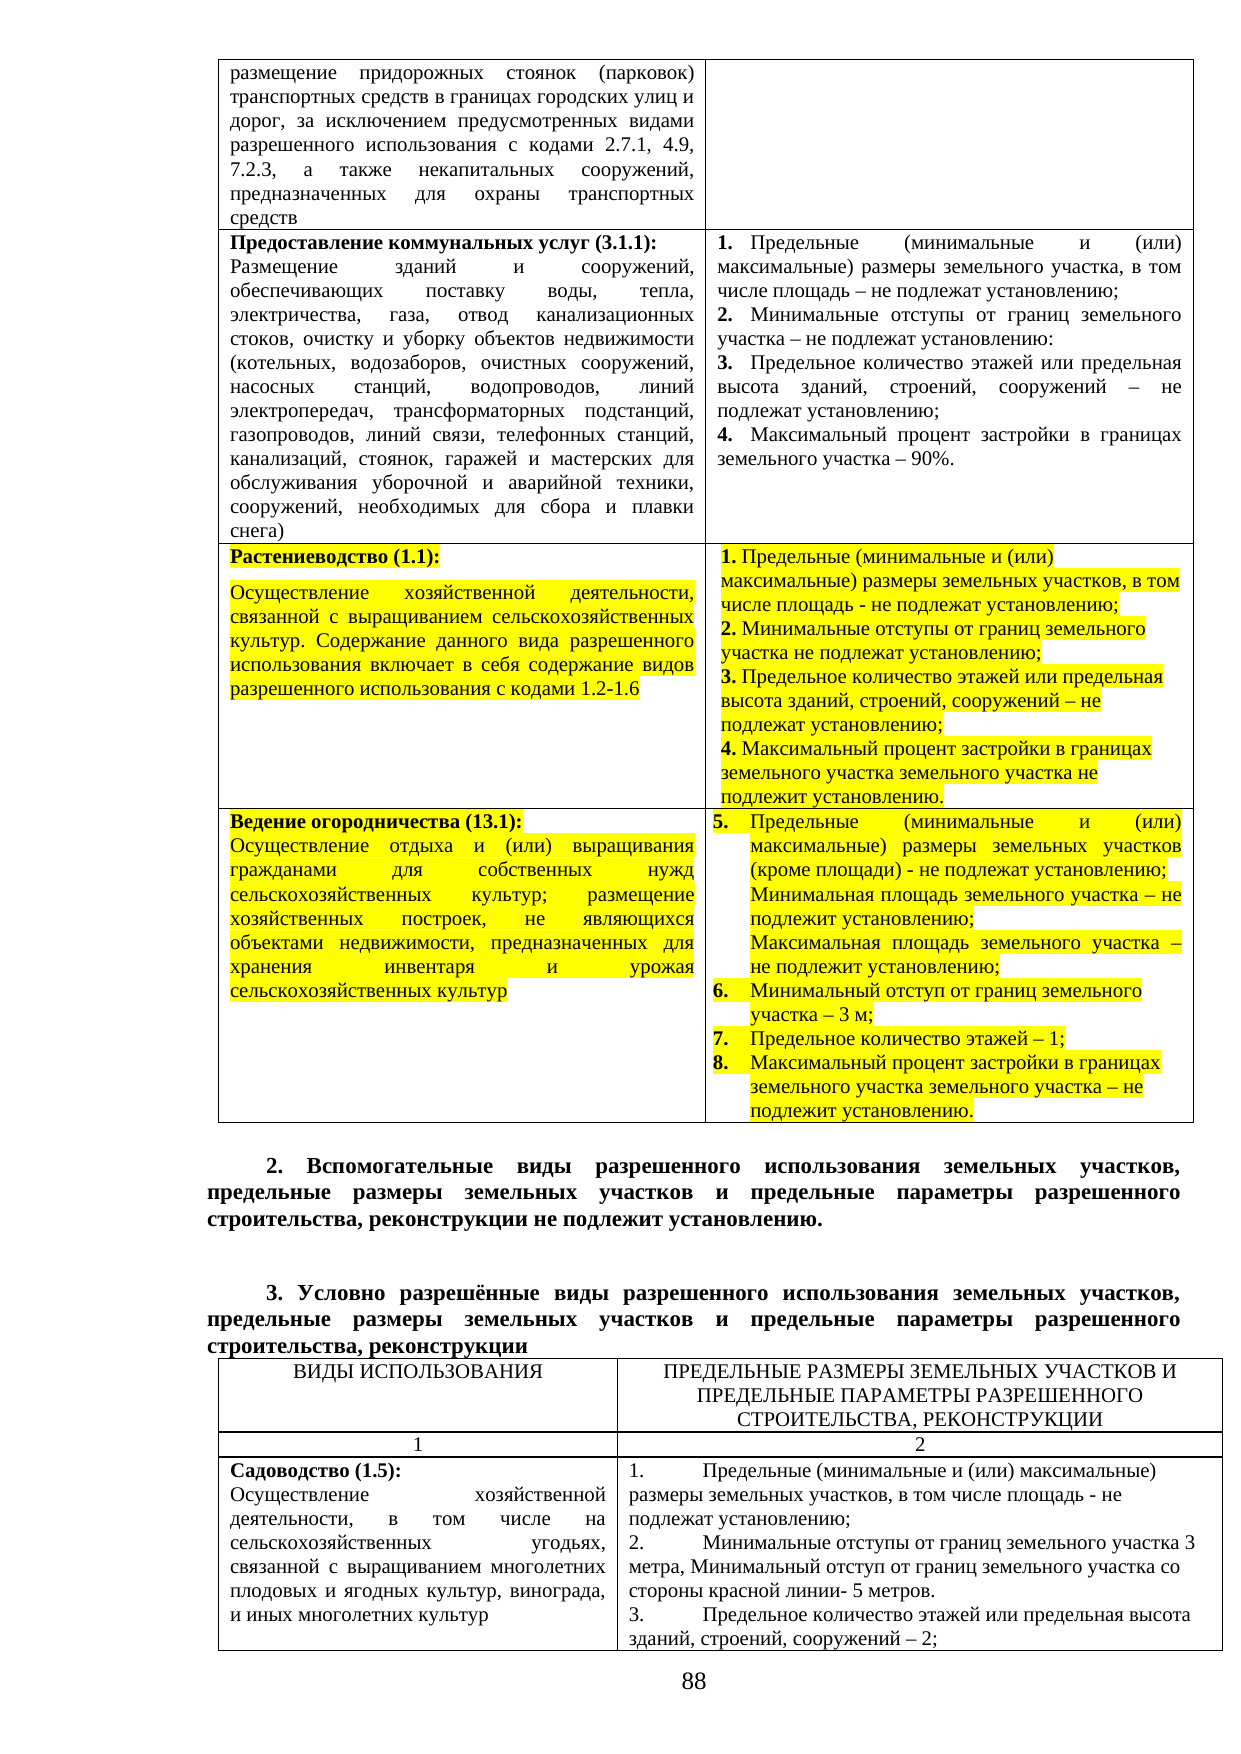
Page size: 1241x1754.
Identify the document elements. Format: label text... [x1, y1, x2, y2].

table_header ПРЕДЕЛЬНЫЕ РАЗМЕРЫ ЗЕМЕЛЬНЫХ УЧАСТКОВ И ПРЕДЕЛЬНЫЕ ПАРАМЕТРЫ РАЗРЕШЕННОГО СТРОИТЕЛЬСТВА, РЕКОНСТРУКЦИИ [618, 1359, 1222, 1431]
table_cell Предельные (минимальные и (или) максимальные) размеры земельного участка, в том числе площадь – не подлежат установлению; Минимальные отступы от границ земельного участка – не подлежат установлению: Предельное количество этажей или предельная высота зданий, строений, сооружений – не подлежат установлению; Максимальный процент застройки в границах земельного участка – 90%. [706, 230, 1193, 542]
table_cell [219, 1458, 617, 1650]
table_cell 1 [219, 1433, 617, 1456]
table_header ВИДЫ ИСПОЛЬЗОВАНИЯ [219, 1359, 617, 1431]
table_cell Предельные (минимальные и (или) максимальные) размеры земельных участков (кроме площади) - не подлежат установлению; Минимальная площадь земельного участка – не подлежит установлению; Максимальная площадь земельного участка – не подлежит установлению; Минимальный отступ от границ земельного участка – 3 м; Предельное количество этажей – 1; Максимальный процент застройки в границах земельного участка земельного участка – не подлежит установлению. [706, 809, 1193, 1122]
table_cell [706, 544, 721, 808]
table_cell Ведение огородничества (13.1): Осуществление отдыха и (или) выращивания гражданами для собственных нужд сельскохозяйственных культур; размещение хозяйственных построек, не являющихся объектами недвижимости, предназначенных для хранения инвентаря и урожая сельскохозяйственных культур [219, 809, 705, 1122]
table_cell Растениеводство (1.1): Осуществление хозяйственной деятельности, связанной с выращиванием сельскохозяйственных культур. Содержание данного вида разрешенного использования включает в себя содержание видов разрешенного использования с кодами 1.2-1.6 [219, 544, 705, 808]
table_cell Предоставление коммунальных услуг (3.1.1): Размещение зданий и сооружений, обеспечивающих поставку воды, тепла, электричества, газа, отвод канализационных стоков, очистку и уборку объектов недвижимости (котельных, водозаборов, очистных сооружений, насосных станций, водопроводов, линий электропередач, трансформаторных подстанций, газопроводов, линий связи, телефонных станций, канализаций, стоянок, гаражей и мастерских для обслуживания уборочной и аварийной техники, сооружений, необходимых для сбора и плавки снега) [219, 230, 705, 542]
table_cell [219, 60, 705, 229]
table_cell Предельные (минимальные и (или) максимальные) размеры земельных участков, в том числе площадь - не подлежат установлению; Минимальные отступы от границ земельного участка не подлежат установлению; Предельное количество этажей или предельная высота зданий, строений, сооружений – не подлежат установлению; Максимальный процент застройки в границах земельного участка земельного участка не подлежит установлению. [943, 544, 1193, 808]
text 3. Условно разрешённые виды разрешенного использования земельных участков, предельные размеры земельных участков и предельные параметры разрешенного строительства, реконструкции [207, 1279, 1181, 1358]
table_cell 2 [618, 1433, 1222, 1456]
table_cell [618, 1458, 1222, 1650]
text 2. Вспомогательные виды разрешенного использования земельных участков, предельные размеры земельных участков и предельные параметры разрешенного строительства, реконструкции не подлежит установлению. [207, 1152, 1181, 1231]
